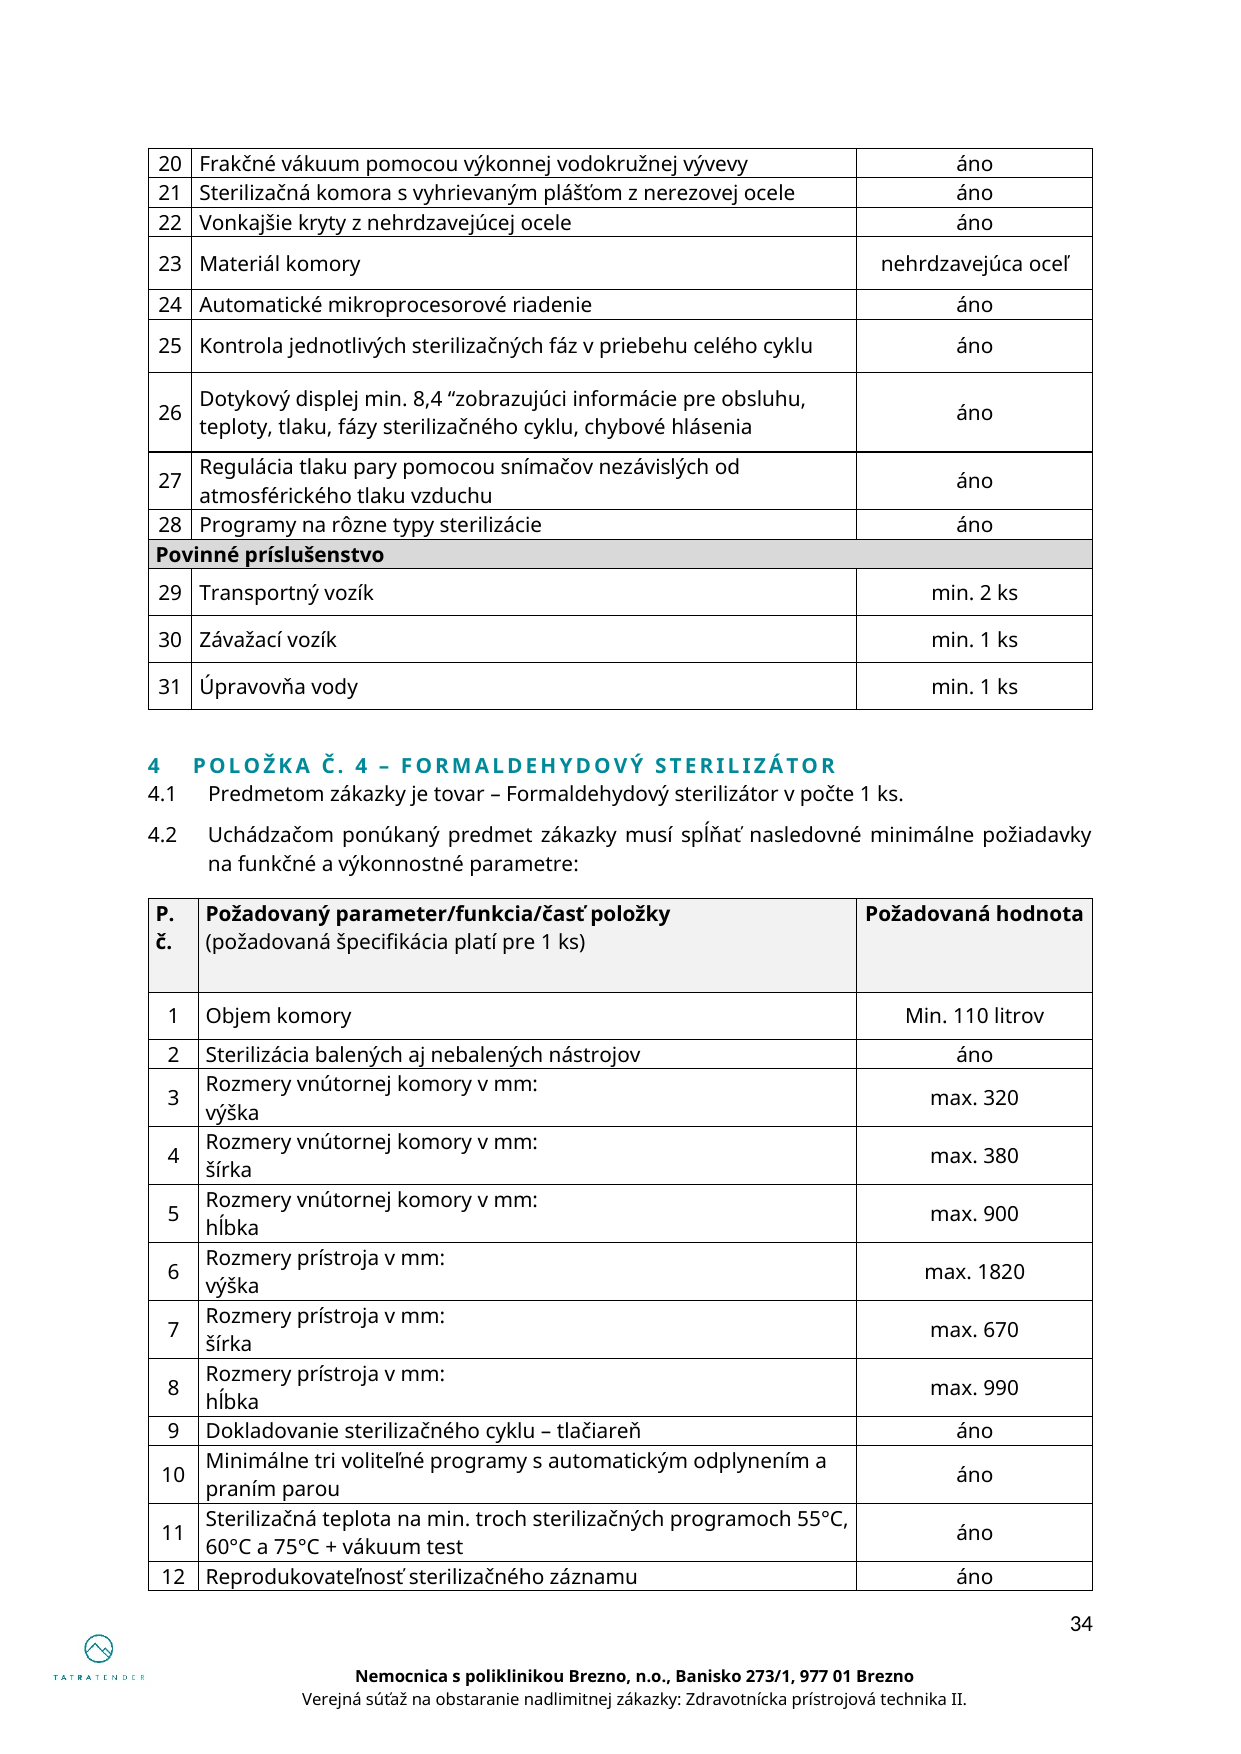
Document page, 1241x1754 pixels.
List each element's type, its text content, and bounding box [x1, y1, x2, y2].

table_cell Regulácia tlaku pary pomocou snímačov nezávislých od atmosférického tlaku vzduchu [192, 453, 856, 509]
table_cell max. 380 [857, 1127, 1092, 1184]
table_cell áno [857, 1040, 1092, 1068]
table_cell 10 [149, 1446, 198, 1503]
table_cell 7 [149, 1301, 198, 1358]
table_cell Programy na rôzne typy sterilizácie [192, 510, 856, 539]
table_cell áno [857, 453, 1092, 509]
table_cell áno [857, 1417, 1092, 1445]
table_cell áno [857, 290, 1092, 319]
table_cell Materiál komory [192, 237, 856, 289]
table_cell áno [857, 320, 1092, 372]
table_cell Dokladovanie sterilizačného cyklu – tlačiareň [199, 1417, 856, 1445]
table_cell Transportný vozík [192, 569, 856, 615]
table_cell Minimálne tri voliteľné programy s automatickým odplynením a praním parou [199, 1446, 856, 1503]
table_cell 26 [149, 373, 191, 451]
table_cell Min. 110 litrov [857, 993, 1092, 1039]
table_cell 9 [149, 1417, 198, 1445]
table_cell Sterilizácia balených aj nebalených nástrojov [199, 1040, 856, 1068]
table_cell 21 [149, 178, 191, 207]
table_cell 2 [149, 1040, 198, 1068]
table_cell Dotykový displej min. 8,4 “zobrazujúci informácie pre obsluhu, teploty, tlaku, fázy sterilizačného cyklu, chybové hlásenia [192, 373, 856, 451]
table_cell max. 1820 [857, 1243, 1092, 1300]
table_cell áno [857, 1504, 1092, 1561]
list Uchádzačom ponúkaný predmet zákazky musí spĺňať nasledovné minimálne požiadavky na funkčné a výkonnostné parametre: [148, 820, 1093, 877]
table_cell áno [857, 178, 1092, 207]
table_cell 28 [149, 510, 191, 539]
table_cell Objem komory [199, 993, 856, 1039]
list Položka č. 4 – Formaldehydový sterilizátor [148, 751, 1093, 779]
table_cell Úpravovňa vody [192, 663, 856, 709]
table_cell Vonkajšie kryty z nehrdzavejúcej ocele [192, 208, 856, 236]
table_cell 8 [149, 1359, 198, 1416]
table_cell nehrdzavejúca oceľ [857, 237, 1092, 289]
table_cell 29 [149, 569, 191, 615]
table_cell 3 [149, 1069, 198, 1126]
table_cell 1 [149, 993, 198, 1039]
table_cell Frakčné vákuum pomocou výkonnej vodokružnej vývevy [192, 149, 856, 177]
table_header Požadovaná hodnota [857, 899, 1092, 992]
table_cell áno [857, 510, 1092, 539]
table_cell min. 2 ks [857, 569, 1092, 615]
table_cell 23 [149, 237, 191, 289]
picture [32, 1610, 165, 1704]
list Predmetom zákazky je tovar – Formaldehydový sterilizátor v počte 1 ks. [148, 779, 1093, 808]
table_cell max. 670 [857, 1301, 1092, 1358]
table_cell Rozmery prístroja v mm: hĺbka [199, 1359, 856, 1416]
table_cell min. 1 ks [857, 616, 1092, 662]
table_cell max. 990 [857, 1359, 1092, 1416]
table_cell Rozmery prístroja v mm: šírka [199, 1301, 856, 1358]
table_cell Automatické mikroprocesorové riadenie [192, 290, 856, 319]
table_cell Sterilizačná teplota na min. troch sterilizačných programoch 55°C, 60°C a 75°C + vákuum test [199, 1504, 856, 1561]
table_cell áno [857, 1562, 1092, 1590]
table_cell Rozmery prístroja v mm: výška [199, 1243, 856, 1300]
table_cell áno [857, 208, 1092, 236]
table_header P. č. [149, 899, 198, 992]
table_cell Rozmery vnútornej komory v mm: šírka [199, 1127, 856, 1184]
table_cell áno [857, 373, 1092, 451]
table_cell Kontrola jednotlivých sterilizačných fáz v priebehu celého cyklu [192, 320, 856, 372]
table_cell 25 [149, 320, 191, 372]
table_cell 6 [149, 1243, 198, 1300]
table_cell 5 [149, 1185, 198, 1242]
table_cell 22 [149, 208, 191, 236]
table_cell Rozmery vnútornej komory v mm: výška [199, 1069, 856, 1126]
table_cell 31 [149, 663, 191, 709]
table_header Požadovaný parameter/funkcia/časť položky (požadovaná špecifikácia platí pre 1 ks) [199, 899, 856, 992]
table_cell 30 [149, 616, 191, 662]
table_cell 27 [149, 453, 191, 509]
table_cell 24 [149, 290, 191, 319]
table_cell 11 [149, 1504, 198, 1561]
table_cell max. 900 [857, 1185, 1092, 1242]
table_cell Povinné príslušenstvo [149, 540, 1092, 568]
table_cell áno [857, 149, 1092, 177]
table_cell Sterilizačná komora s vyhrievaným plášťom z nerezovej ocele [192, 178, 856, 207]
table_cell 20 [149, 149, 191, 177]
table_cell Rozmery vnútornej komory v mm: hĺbka [199, 1185, 856, 1242]
table_cell Reprodukovateľnosť sterilizačného záznamu [199, 1562, 856, 1590]
table_cell áno [857, 1446, 1092, 1503]
table_cell min. 1 ks [857, 663, 1092, 709]
table_cell Závažací vozík [192, 616, 856, 662]
table_cell 4 [149, 1127, 198, 1184]
table_cell max. 320 [857, 1069, 1092, 1126]
table_cell 12 [149, 1562, 198, 1590]
